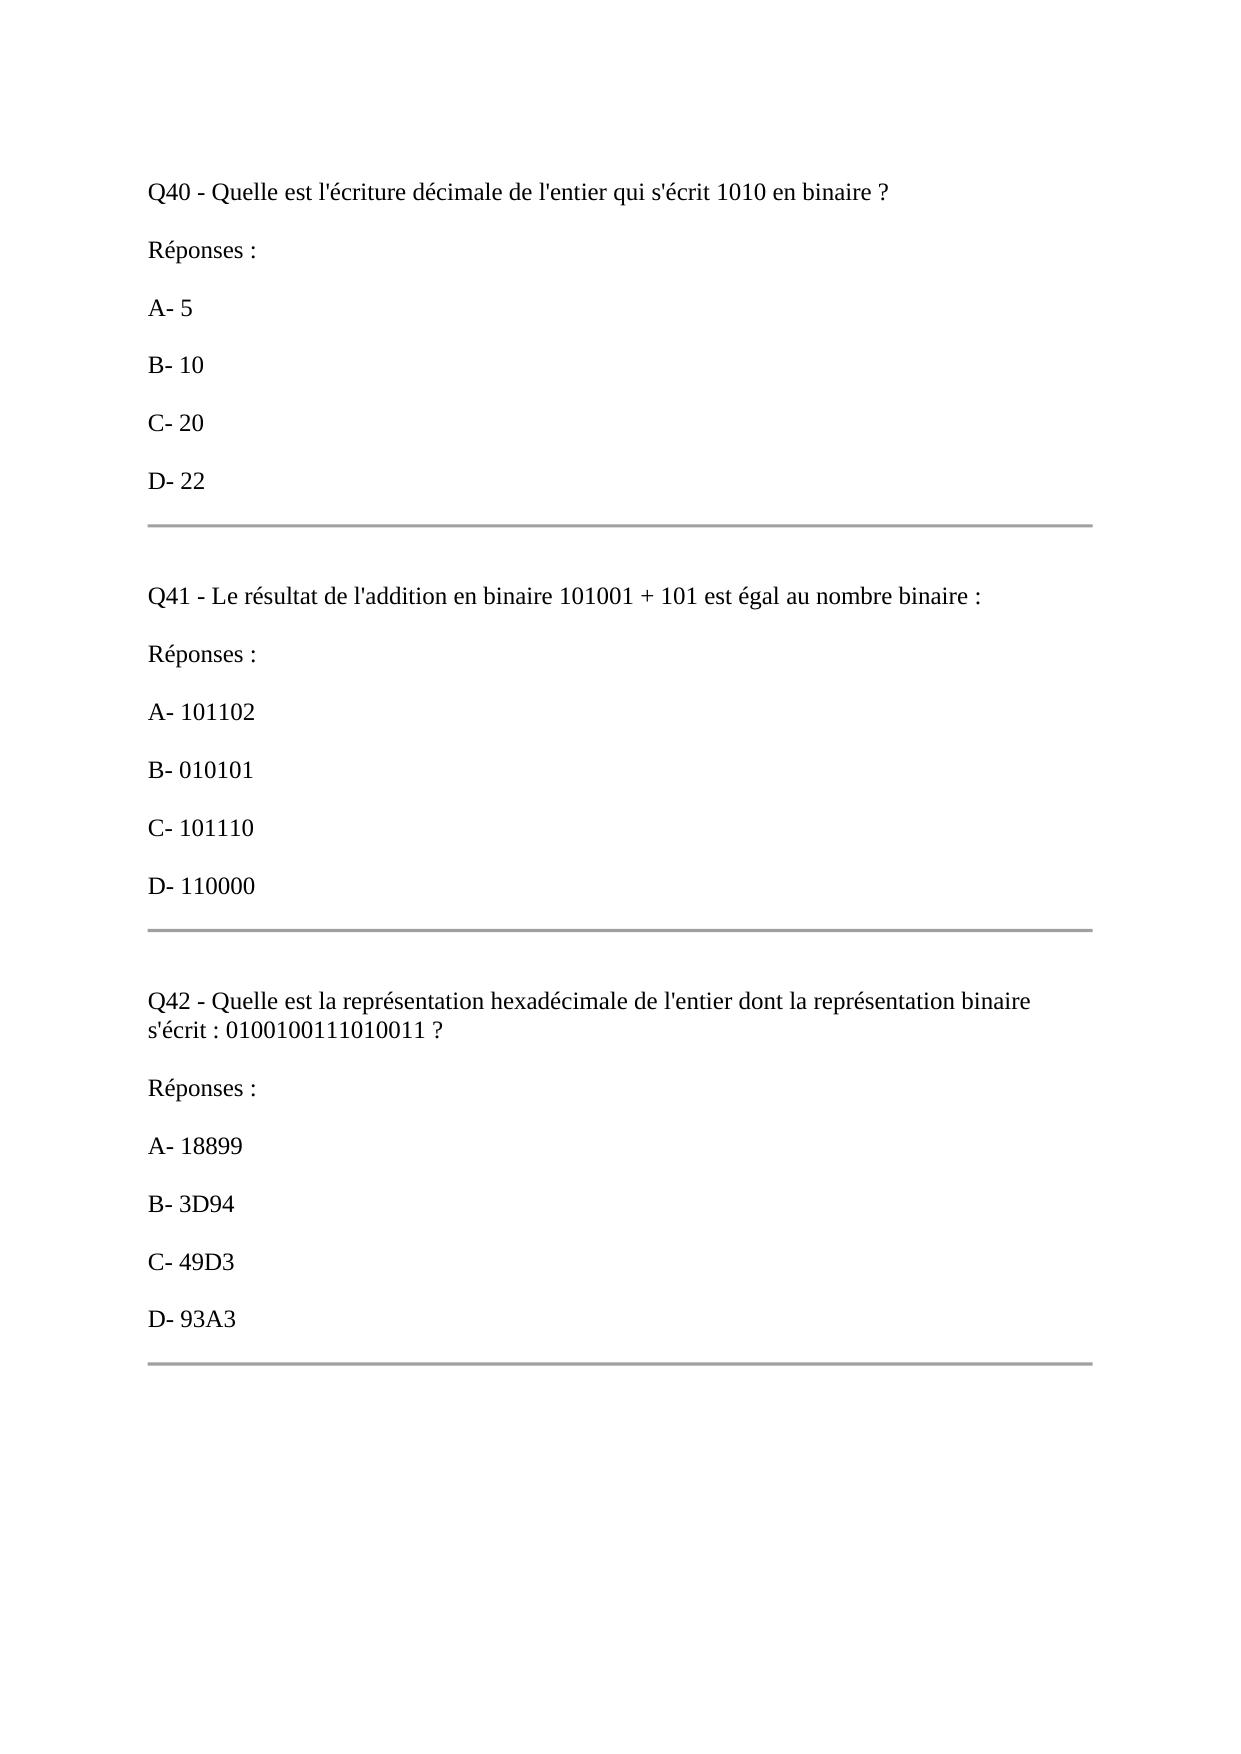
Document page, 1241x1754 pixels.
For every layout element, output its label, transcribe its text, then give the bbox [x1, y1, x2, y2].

text Réponses : [148, 639, 1093, 668]
text Q40 - Quelle est l'écriture décimale de l'entier qui s'écrit 1010 en binaire ? [148, 177, 1093, 206]
text C- 101110 [148, 813, 1093, 842]
text D- 110000 [148, 871, 1093, 900]
text A- 5 [148, 293, 1093, 321]
text D- 22 [148, 466, 1093, 495]
text A- 18899 [148, 1131, 1093, 1159]
text C- 20 [148, 408, 1093, 437]
text Q42 - Quelle est la représentation hexadécimale de l'entier dont la représentation binaire s'écrit : 0100100111010011 ? [148, 986, 1093, 1044]
text A- 101102 [148, 697, 1093, 726]
text B- 010101 [148, 755, 1093, 784]
text B- 3D94 [148, 1189, 1093, 1217]
text Q41 - Le résultat de l'addition en binaire 101001 + 101 est égal au nombre binaire : [148, 581, 1093, 610]
text D- 93A3 [148, 1304, 1093, 1333]
text B- 10 [148, 351, 1093, 379]
text Réponses : [148, 235, 1093, 263]
text C- 49D3 [148, 1247, 1093, 1275]
text Réponses : [148, 1073, 1093, 1102]
